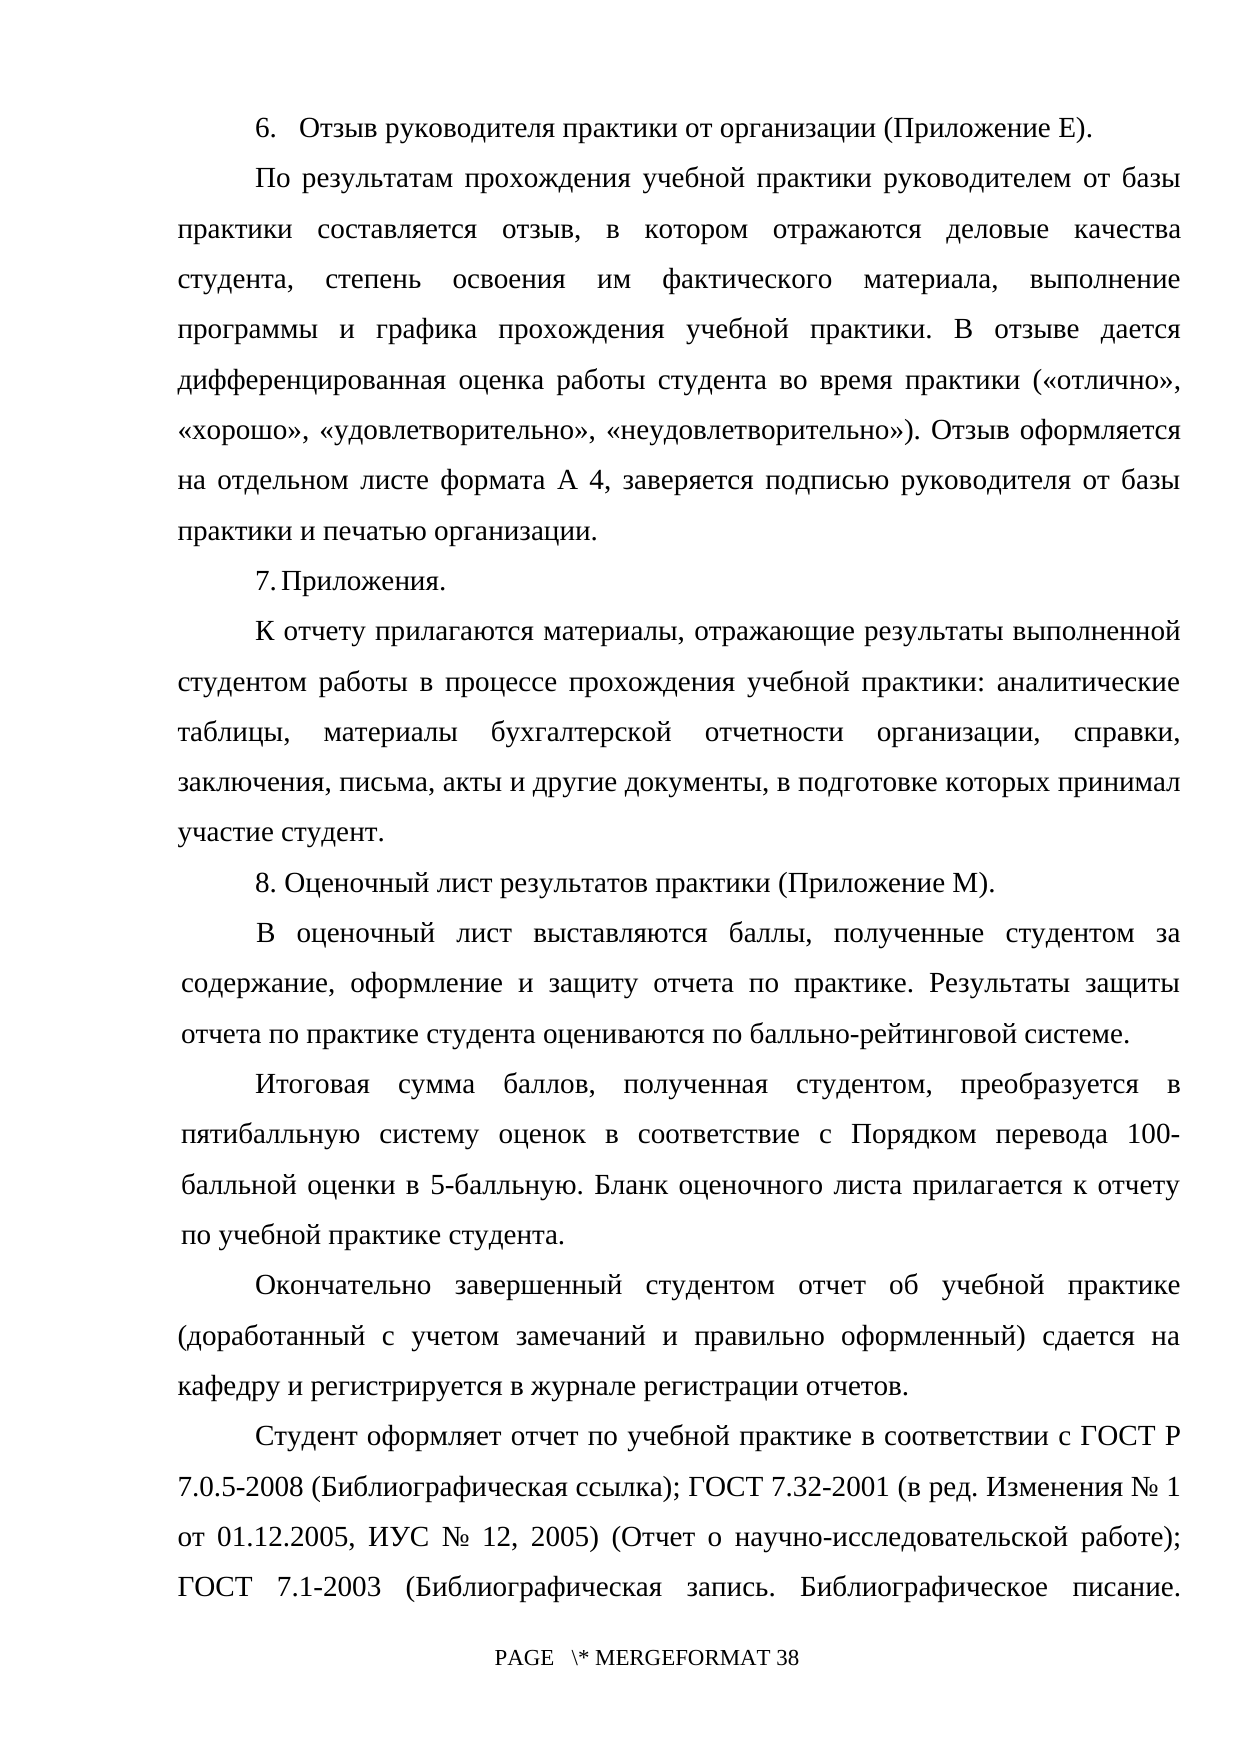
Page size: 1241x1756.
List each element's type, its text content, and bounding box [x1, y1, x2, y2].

text По результатам прохождения учебной практики руководителем от базы практики составляется отзыв, в котором отражаются деловые качества студента, степень освоения им фактического материала, выполнение программы и графика прохождения учебной практики. В отзыве дается дифференцированная оценка работы студента во время практики («отлично», «хорошо», «удовлетворительно», «неудовлетворительно»). Отзыв оформляется на отдельном листе формата А 4, заверяется подписью руководителя от базы практики и печатью организации. [177, 161, 1182, 546]
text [177, 1418, 1182, 1603]
text Окончательно завершенный студентом отчет об учебной практике (доработанный с учетом замечаний и правильно оформленный) сдается на кафедру и регистрируется в журнале регистрации отчетов. [177, 1267, 1181, 1402]
list Приложения. [177, 563, 1240, 597]
text Итоговая сумма баллов, полученная студентом, преобразуется в пятибалльную систему оценок в соответствие с Порядком перевода 100-балльной оценки в 5-балльную. Бланк оценочного листа прилагается к отчету по учебной практике студента. [181, 1066, 1181, 1251]
list Оценочный лист результатов практики (Приложение М). [177, 865, 1181, 898]
text В оценочный лист выставляются баллы, полученные студентом за содержание, оформление и защиту отчета по практике. Результаты защиты отчета по практике студента оцениваются по балльно-рейтинговой системе. [181, 915, 1181, 1049]
list Отзыв руководителя практики от организации (Приложение Е). [177, 110, 1240, 144]
text К отчету прилагаются материалы, отражающие результаты выполненной студентом работы в процессе прохождения учебной практики: аналитические таблицы, материалы бухгалтерской отчетности организации, справки, заключения, письма, акты и другие документы, в подготовке которых принимал участие студент. [177, 613, 1181, 848]
